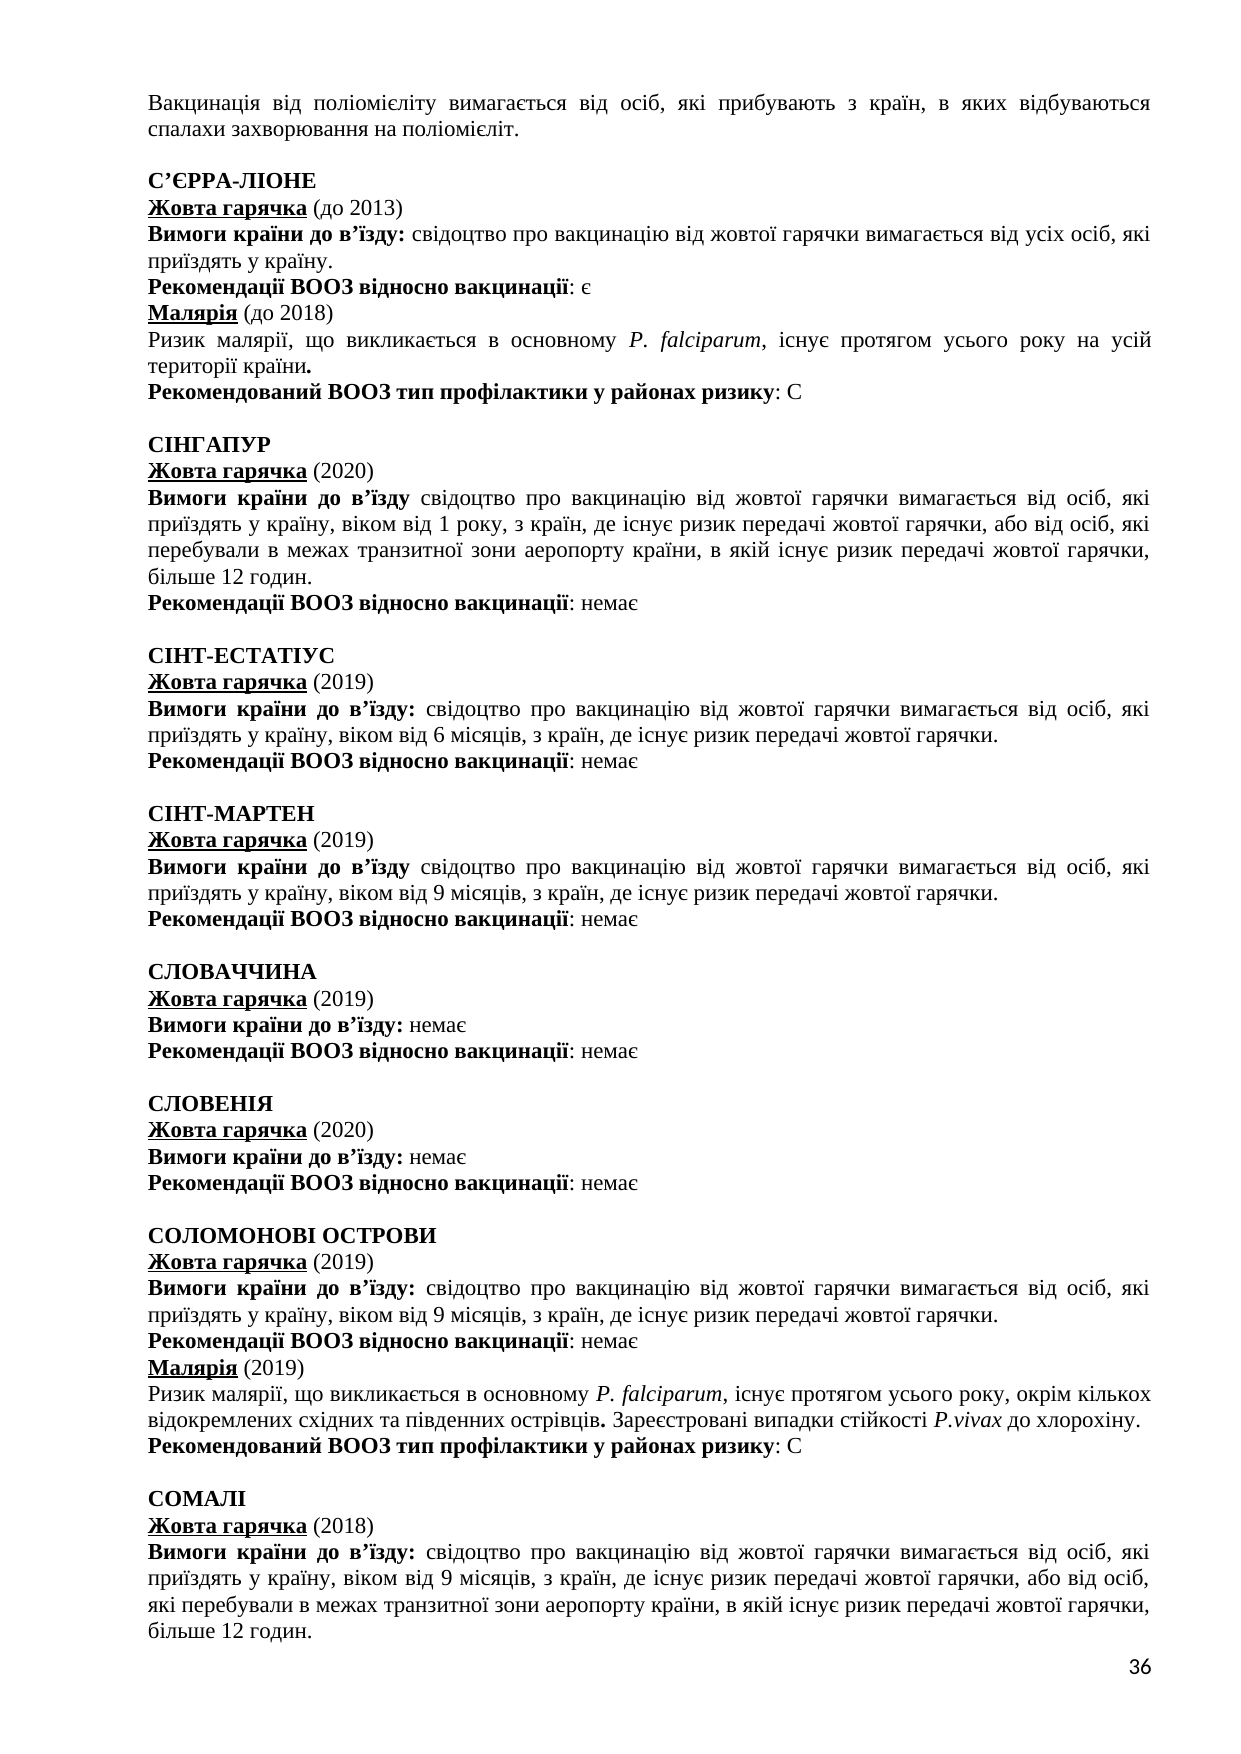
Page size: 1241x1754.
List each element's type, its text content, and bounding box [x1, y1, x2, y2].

text Жовта гарячка (2019) [148, 668, 1152, 695]
text Жовта гарячка (2019) [148, 984, 1152, 1011]
text Рекомендації ВООЗ відносно вакцинації: немає [148, 589, 1152, 616]
text Вимоги країни до в’їзду свідоцтво про вакцинацію від жовтої гарячки вимагається від осіб, які приїздять у країну, віком від 9 місяців, з країн, де існує ризик передачі жовтої гарячки. [148, 853, 1152, 906]
text Вакцинація від поліомієліту вимагається від осіб, які прибувають з країн, в яких відбуваються спалахи захворювання на поліомієліт. [148, 88, 1152, 141]
text Рекомендований ВООЗ тип профілактики у районах ризику: C [148, 378, 1152, 405]
text Жовта гарячка (до 2013) [148, 194, 1152, 220]
text Рекомендації ВООЗ відносно вакцинації: немає [148, 1037, 1152, 1064]
text СІНТ-ЕСТАТІУС [148, 642, 1152, 668]
text Рекомендації ВООЗ відносно вакцинації: немає [148, 906, 1152, 932]
text Рекомендації ВООЗ відносно вакцинації: немає [148, 747, 1152, 774]
text Жовта гарячка (2019) [148, 1248, 1152, 1274]
text Вимоги країни до в’їзду: свідоцтво про вакцинацію від жовтої гарячки вимагається від осіб, які приїздять у країну, віком від 6 місяців, з країн, де існує ризик передачі жовтої гарячки. [148, 695, 1152, 747]
text Малярія (2019) [148, 1353, 1152, 1380]
text Жовта гарячка (2018) [148, 1512, 1152, 1538]
text Рекомендації ВООЗ відносно вакцинації: немає [148, 1327, 1152, 1353]
text Вимоги країни до в’їзду: немає [148, 1011, 1152, 1037]
text Вимоги країни до в’їзду: свідоцтво про вакцинацію від жовтої гарячки вимагається від усіх осіб, які приїздять у країну. [148, 220, 1152, 273]
text Рекомендації ВООЗ відносно вакцинації: немає [148, 1169, 1152, 1195]
text Рекомендований ВООЗ тип профілактики у районах ризику: C [148, 1433, 1152, 1459]
text Вимоги країни до в’їзду: свідоцтво про вакцинацію від жовтої гарячки вимагається від осіб, які приїздять у країну, віком від 9 місяців, з країн, де існує ризик передачі жовтої гарячки, або від осіб, які перебували в межах транзитної зони аеропорту країни, в якій існує ризик передачі жовтої гарячки, більше 12 годин. [148, 1538, 1152, 1643]
text С’ЄРРА-ЛІОНЕ [148, 168, 1152, 194]
text Вимоги країни до в’їзду: немає [148, 1143, 1152, 1169]
text СЛОВАЧЧИНА [148, 958, 1152, 984]
text СОЛОМОНОВІ ОСТРОВИ [148, 1222, 1152, 1248]
text Малярія (до 2018) [148, 299, 1152, 326]
text Жовта гарячка (2019) [148, 826, 1152, 853]
text СОМАЛІ [148, 1485, 1152, 1512]
text СІНТ-МАРТЕН [148, 800, 1152, 826]
text Ризик малярії, що викликається в основному P. falciparum, існує протягом усього року на усій території країни. [148, 326, 1152, 378]
text Вимоги країни до в’їзду свідоцтво про вакцинацію від жовтої гарячки вимагається від осіб, які приїздять у країну, віком від 1 року, з країн, де існує ризик передачі жовтої гарячки, або від осіб, які перебували в межах транзитної зони аеропорту країни, в якій існує ризик передачі жовтої гарячки, більше 12 годин. [148, 484, 1152, 589]
text СІНГАПУР [148, 431, 1152, 457]
text Ризик малярії, що викликається в основному P. falciparum, існує протягом усього року, окрім кількох відокремлених східних та південних острівців. Зареєстровані випадки стійкості P.vivax до хлорохіну. [148, 1380, 1152, 1433]
text Рекомендації ВООЗ відносно вакцинації: є [148, 273, 1152, 299]
text Жовта гарячка (2020) [148, 1116, 1152, 1143]
text Жовта гарячка (2020) [148, 457, 1152, 484]
text Вимоги країни до в’їзду: свідоцтво про вакцинацію від жовтої гарячки вимагається від осіб, які приїздять у країну, віком від 9 місяців, з країн, де існує ризик передачі жовтої гарячки. [148, 1274, 1152, 1327]
text СЛОВЕНІЯ [148, 1090, 1152, 1116]
